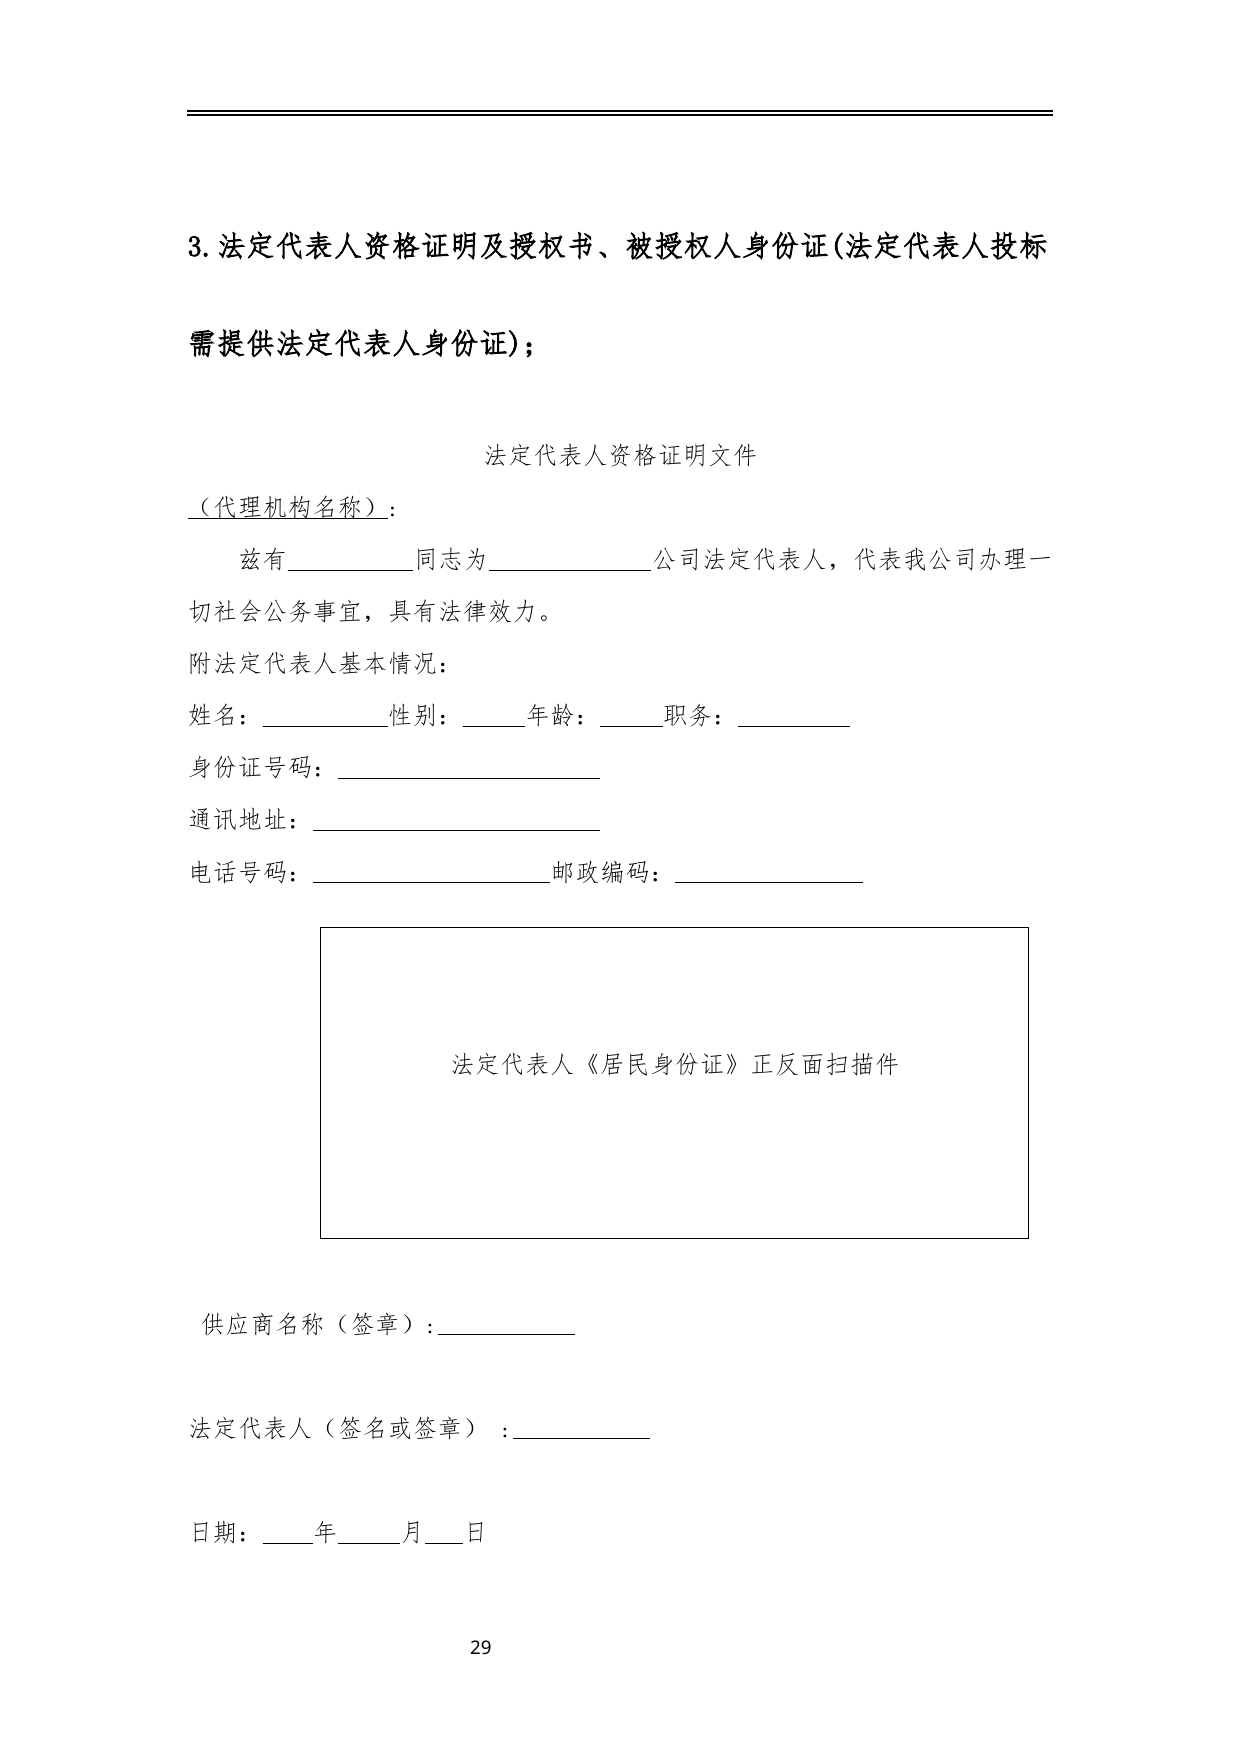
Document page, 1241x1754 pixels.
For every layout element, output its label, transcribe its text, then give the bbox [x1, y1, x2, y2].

text 身份证号码： [187, 735, 1053, 787]
text 法定代表人资格证明文件 [187, 423, 1053, 475]
table_header 法定代表人《居民身份证》正反面扫描件 [321, 928, 1028, 1238]
text （代理机构名称）: [187, 475, 1053, 527]
text 姓名： 性别： 年龄： 职务： [187, 683, 1053, 735]
text 法定代表人（签名或签章） : [187, 1396, 1053, 1448]
subtitle 3.法定代表人资格证明及授权书、被授权人身份证(法定代表人投标需提供法定代表人身份证)； [187, 211, 1053, 373]
text 电话号码： 邮政编码： [187, 839, 1053, 891]
text 兹有 同志为 公司法定代表人，代表我公司办理一切社会公务事宜，具有法律效力。 [187, 527, 1053, 631]
text 通讯地址： [187, 787, 1053, 839]
text 附法定代表人基本情况： [187, 631, 1053, 683]
text 供应商名称（签章）: [187, 1291, 1053, 1343]
text 日期： 年 月 日 [187, 1500, 1053, 1552]
